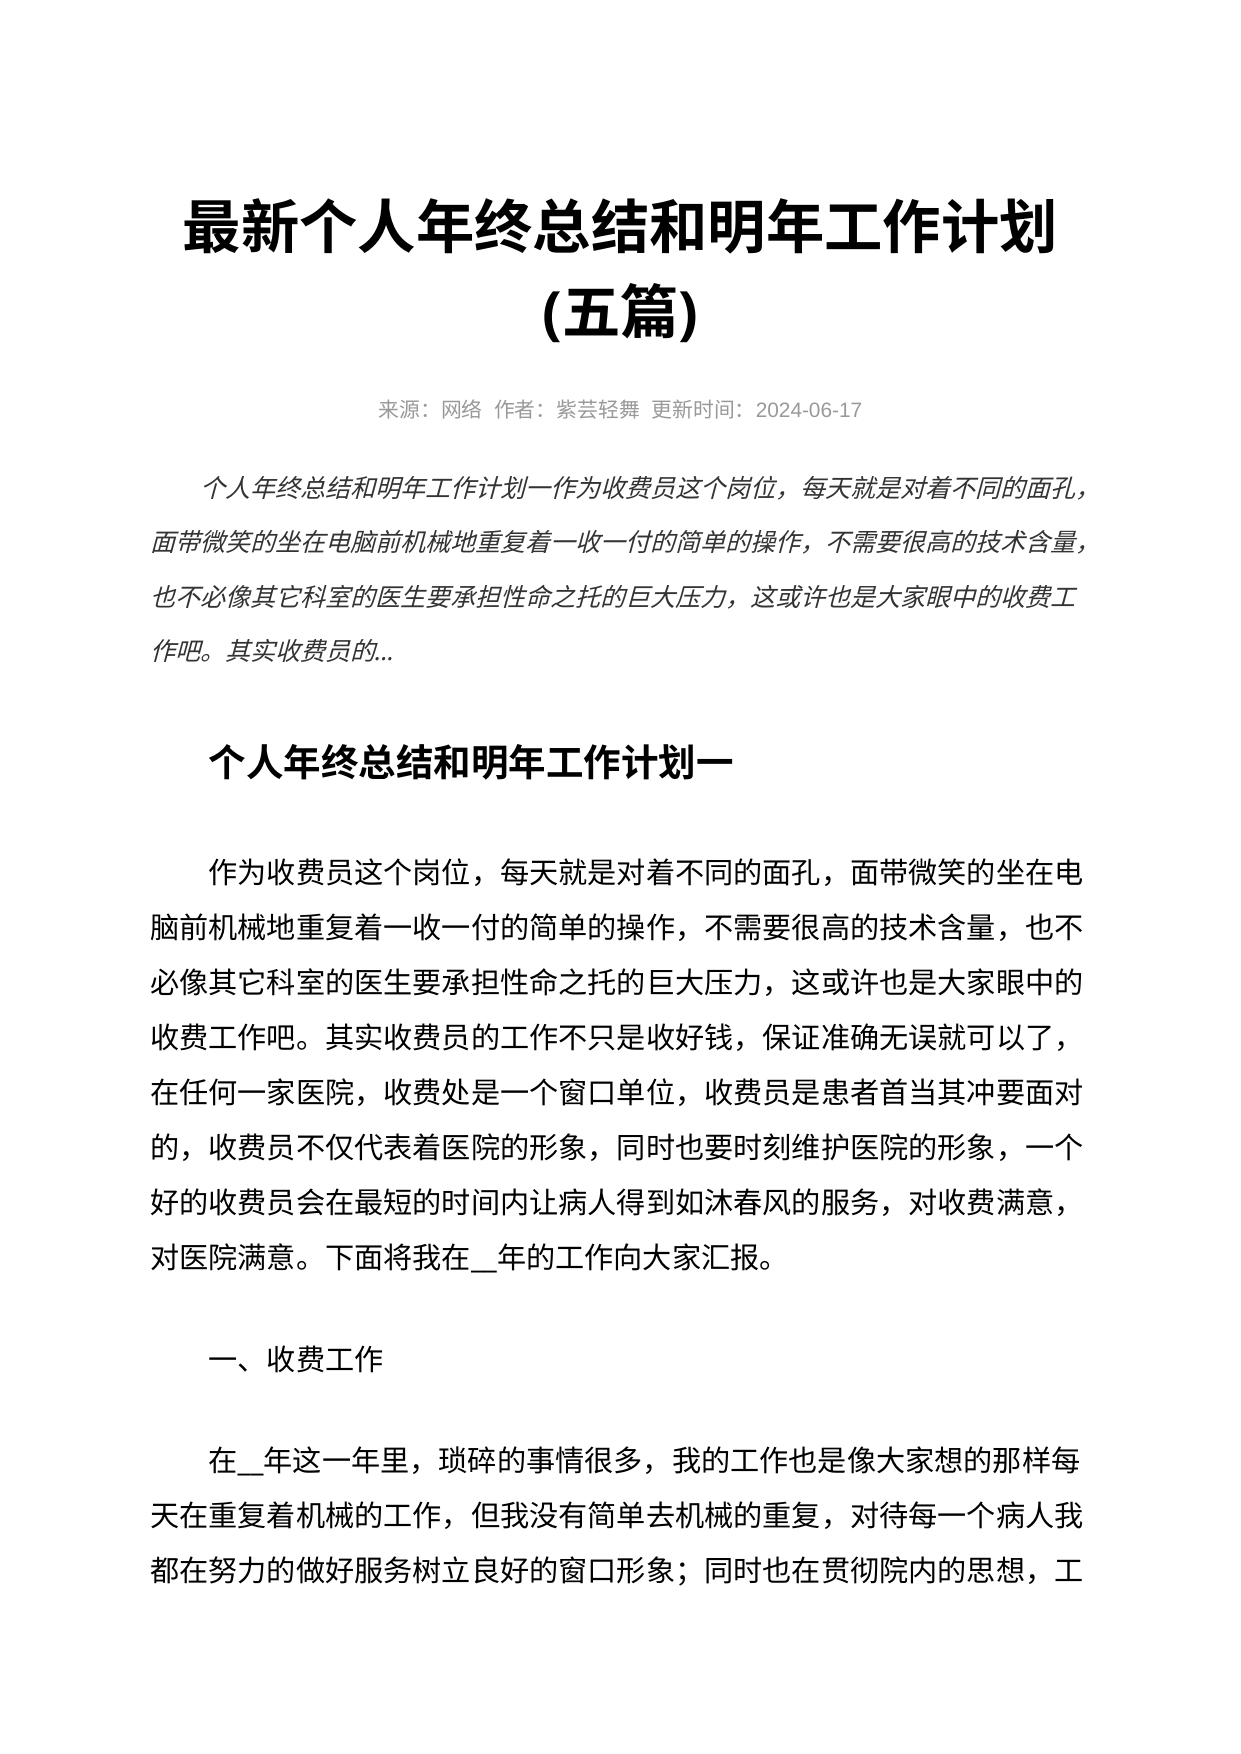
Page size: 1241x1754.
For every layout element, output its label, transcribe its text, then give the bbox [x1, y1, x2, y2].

text 个人年终总结和明年工作计划一 [150, 733, 1090, 787]
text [150, 1438, 1090, 1590]
text 一、收费工作 [150, 1336, 1090, 1378]
subtitle 最新个人年终总结和明年工作计划(五篇) [150, 181, 1090, 351]
text 个人年终总结和明年工作计划一作为收费员这个岗位，每天就是对着不同的面孔，面带微笑的坐在电脑前机械地重复着一收一付的简单的操作，不需要很高的技术含量，也不必像其它科室的医生要承担性命之托的巨大压力，这或许也是大家眼中的收费工作吧。其实收费员的... [150, 468, 1090, 668]
text 来源：网络 作者：紫芸轻舞 更新时间：2024-06-17 [150, 397, 1090, 421]
text 作为收费员这个岗位，每天就是对着不同的面孔，面带微笑的坐在电脑前机械地重复着一收一付的简单的操作，不需要很高的技术含量，也不必像其它科室的医生要承担性命之托的巨大压力，这或许也是大家眼中的收费工作吧。其实收费员的工作不只是收好钱，保证准确无误就可以了，在任何一家医院，收费处是一个窗口单位，收费员是患者首当其冲要面对的，收费员不仅代表着医院的形象，同时也要时刻维护医院的形象，一个好的收费员会在最短的时间内让病人得到如沐春风的服务，对收费满意，对医院满意。下面将我在__年的工作向大家汇报。 [150, 850, 1090, 1277]
